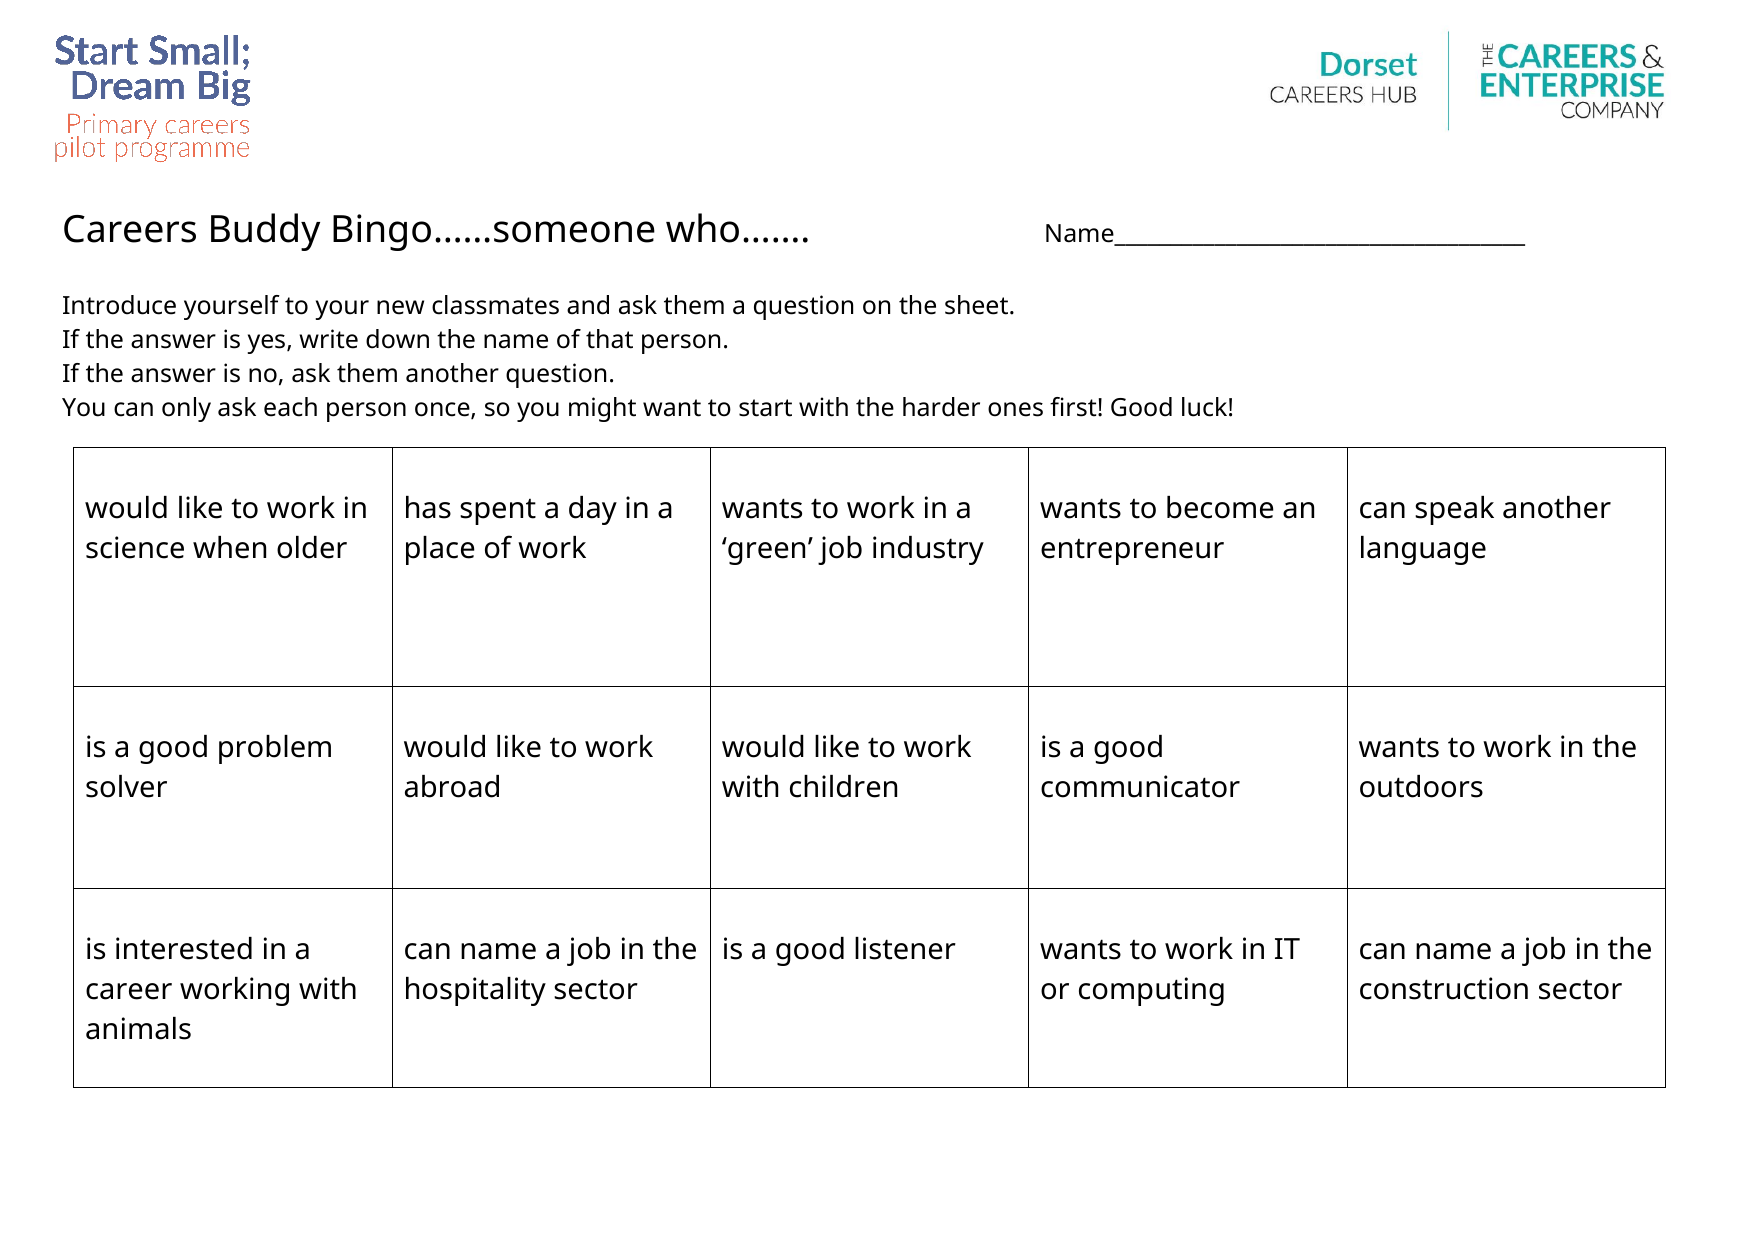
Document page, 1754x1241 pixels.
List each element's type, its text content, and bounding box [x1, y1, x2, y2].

text Careers Buddy Bingo……someone who……. Name_____________________________________ [6, 203, 1687, 254]
table_cell wants to work in the outdoors [1348, 687, 1665, 888]
text If the answer is yes, write down the name of that person. [6, 322, 1687, 356]
table_cell would like to work with children [711, 687, 1028, 888]
table_cell wants to work in IT or computing [1029, 889, 1347, 1087]
text Introduce yourself to your new classmates and ask them a question on the sheet. [6, 288, 1687, 322]
table_cell is a good problem solver [74, 687, 392, 888]
table_header can speak another language [1348, 448, 1665, 686]
picture [1245, 8, 1709, 146]
table_cell would like to work abroad [393, 687, 710, 888]
table_cell is a good listener [711, 889, 1028, 1087]
text If the answer is no, ask them another question. [6, 356, 1687, 390]
table_header wants to become an entrepreneur [1029, 448, 1347, 686]
picture [46, 15, 266, 182]
table_cell can name a job in the hospitality sector [393, 889, 710, 1087]
table_header would like to work in science when older [74, 448, 392, 686]
table_header has spent a day in a place of work [393, 448, 710, 686]
table_cell is interested in a career working with animals [74, 889, 392, 1087]
table_cell can name a job in the construction sector [1348, 889, 1665, 1087]
text You can only ask each person once, so you might want to start with the harder ones first! Good luck! [6, 390, 1687, 424]
table_cell is a good communicator [1029, 687, 1347, 888]
table_header wants to work in a ‘green’ job industry [711, 448, 1028, 686]
